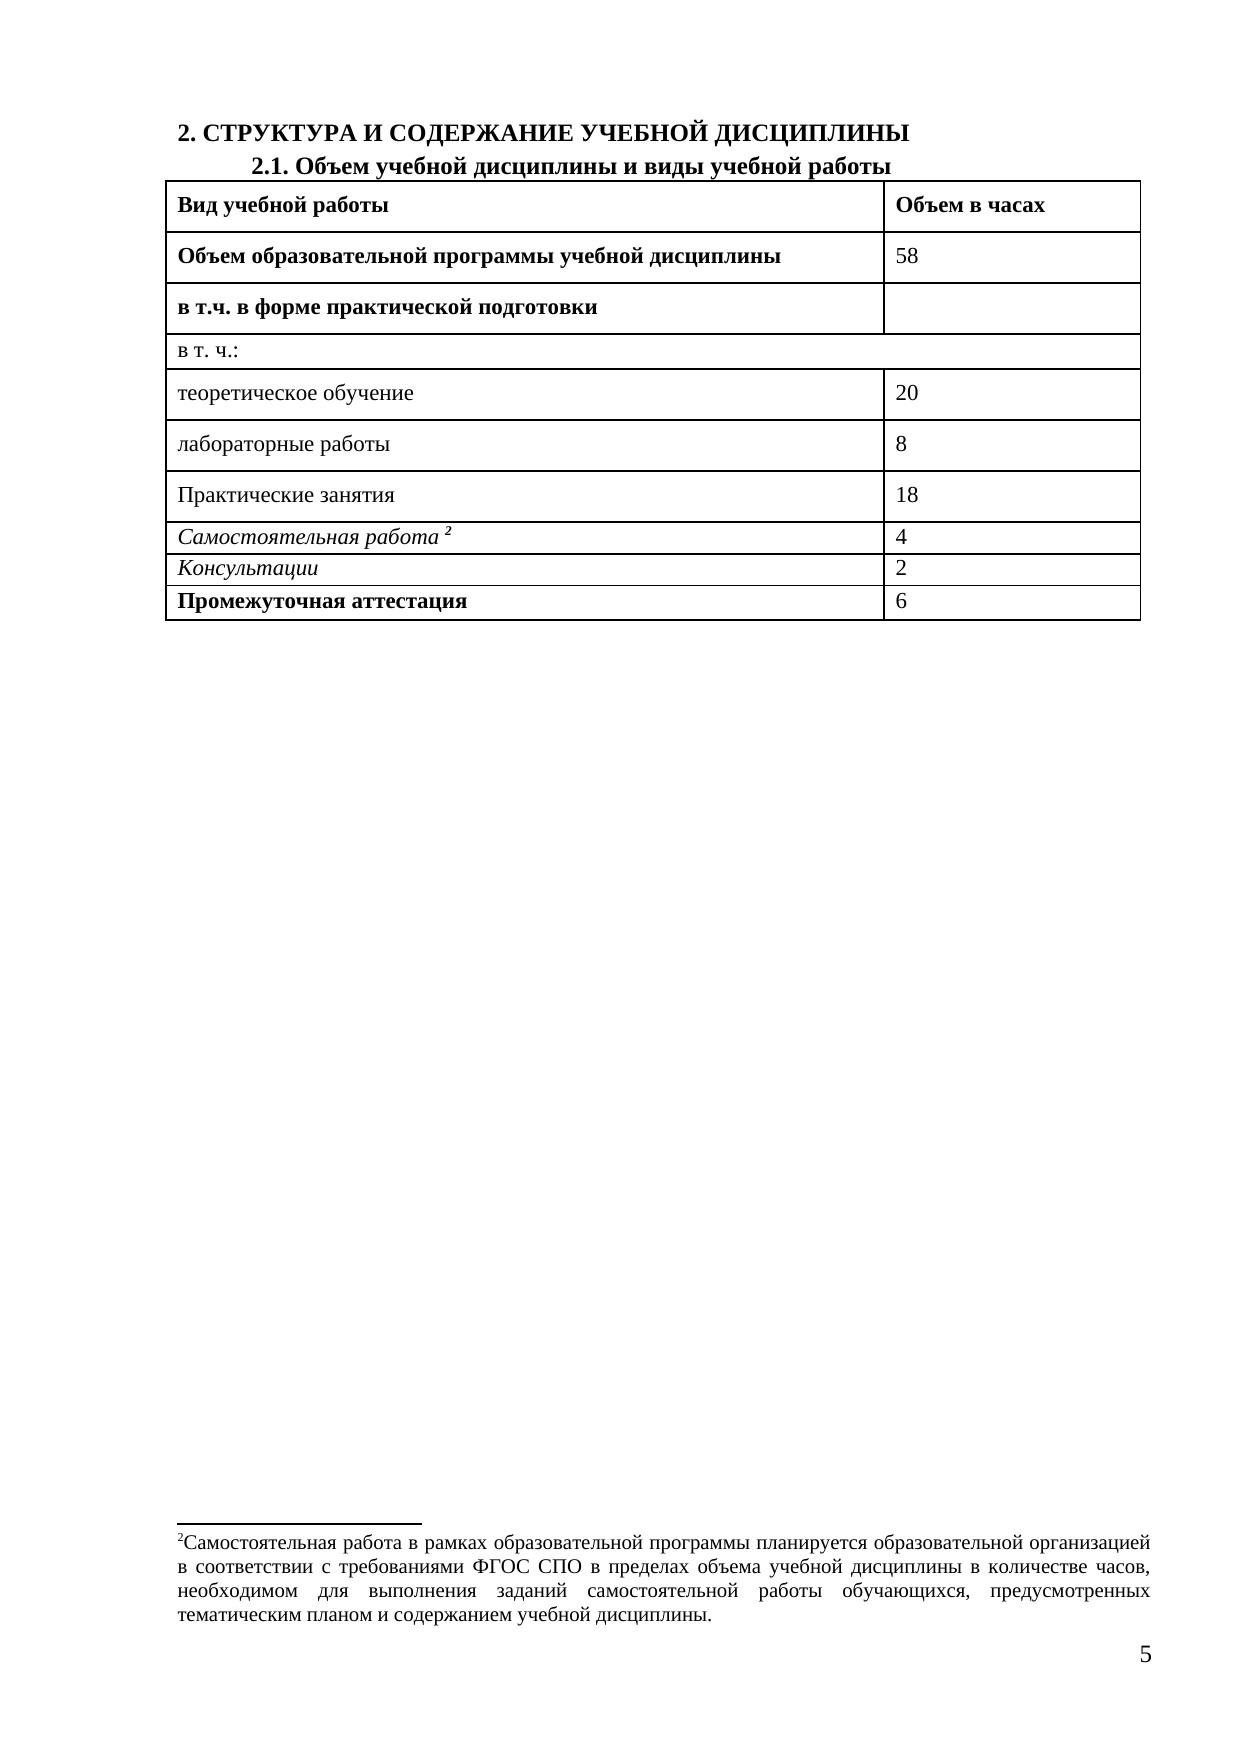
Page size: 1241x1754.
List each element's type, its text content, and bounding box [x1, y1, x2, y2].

table_cell Самостоятельная работа [167, 523, 883, 553]
table_cell 6 [885, 586, 1140, 619]
table_cell лабораторные работы [167, 421, 883, 470]
table_cell 58 [885, 233, 1140, 282]
table_cell [885, 284, 1140, 333]
table_cell 4 [885, 523, 1140, 553]
table_cell Промежуточная аттестация [167, 586, 883, 619]
table_header Объем в часах [885, 182, 1140, 231]
text 2. СТРУКТУРА И СОДЕРЖАНИЕ УЧЕБНОЙ ДИСЦИПЛИНЫ [177, 118, 1152, 147]
text 2.1. Объем учебной дисциплины и виды учебной работы [177, 151, 1152, 180]
table_cell Практические занятия [167, 472, 883, 521]
table_cell 8 [885, 421, 1140, 470]
table_cell Консультации [167, 555, 883, 585]
table_cell теоретическое обучение [167, 370, 883, 419]
table_cell в т. ч.: [167, 335, 1140, 368]
table_cell 2 [885, 555, 1140, 585]
table_cell в т.ч. в форме практической подготовки [167, 284, 883, 333]
table_header Вид учебной работы [167, 182, 883, 231]
table_cell Объем образовательной программы учебной дисциплины [167, 233, 883, 282]
table_cell 20 [885, 370, 1140, 419]
table_cell 18 [885, 472, 1140, 521]
